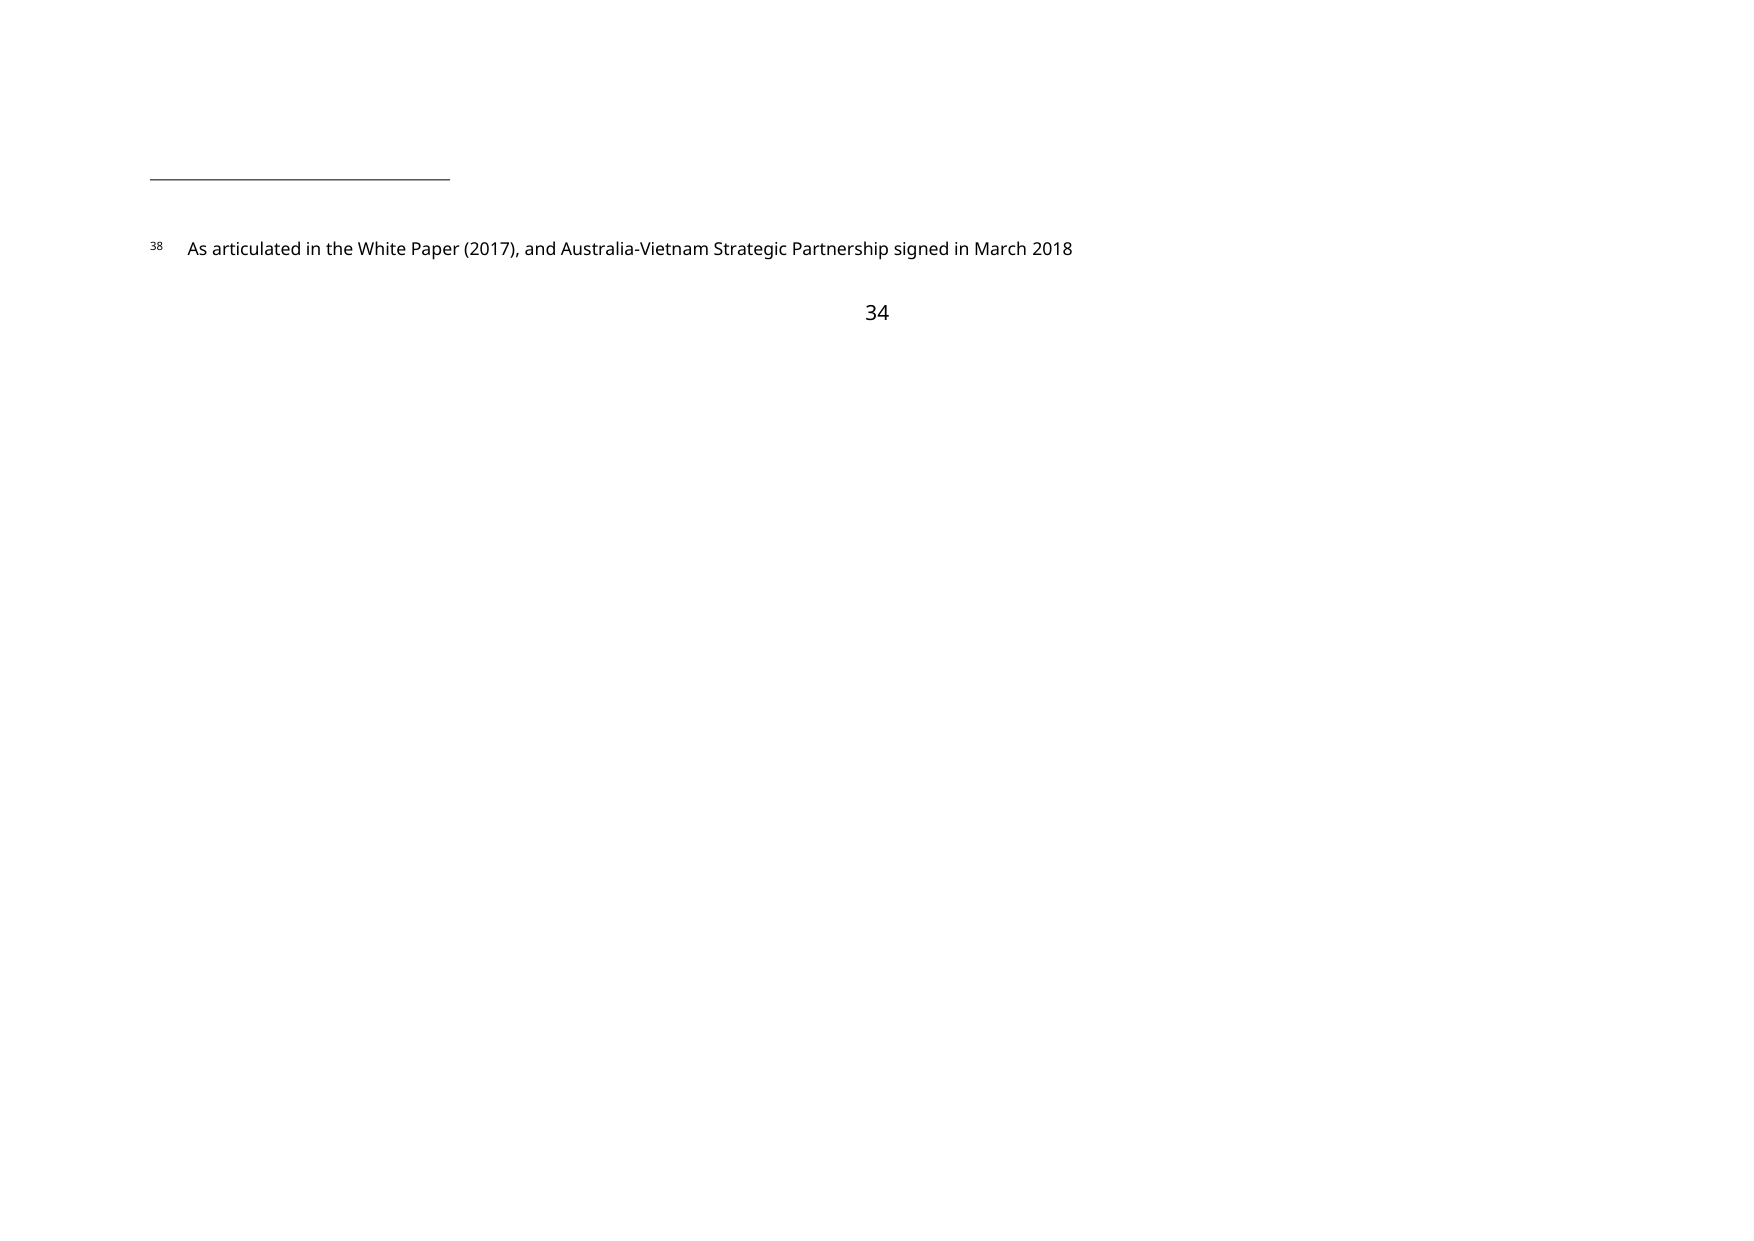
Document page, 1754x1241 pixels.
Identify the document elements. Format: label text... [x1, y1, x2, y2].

text 34 [863, 298, 891, 326]
text 38 As articulated in the White Paper (2017), and Australia-Vietnam Strategic Partnership signed in March 2018 [150, 237, 1614, 261]
